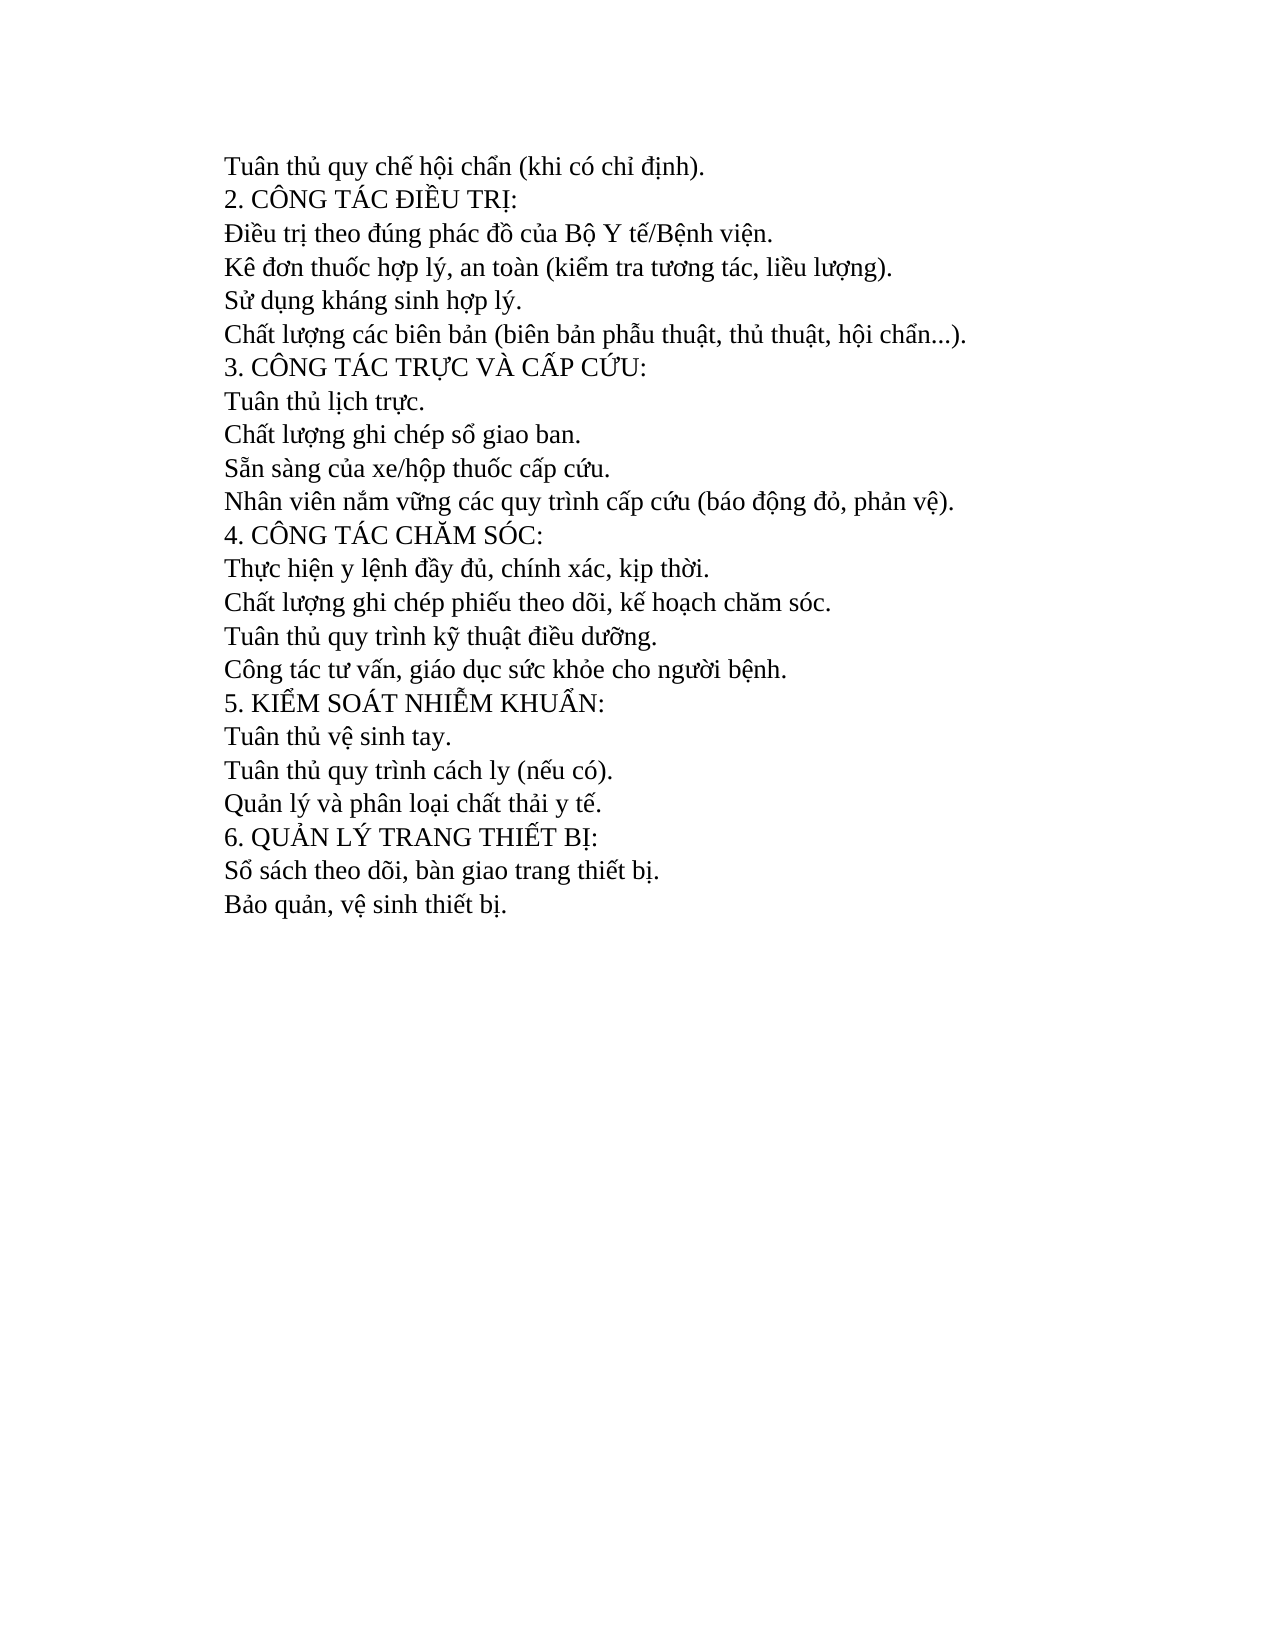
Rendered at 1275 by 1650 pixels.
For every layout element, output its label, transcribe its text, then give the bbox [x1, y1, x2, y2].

text 6. QUẢN LÝ TRANG THIẾT BỊ: [150, 821, 1125, 852]
text Tuân thủ quy chế hội chẩn (khi có chỉ định). [150, 150, 1125, 181]
text 4. CÔNG TÁC CHĂM SÓC: [150, 519, 1125, 550]
text Bảo quản, vệ sinh thiết bị. [150, 888, 1125, 919]
text Điều trị theo đúng phác đồ của Bộ Y tế/Bệnh viện. [150, 217, 1125, 248]
text Tuân thủ quy trình cách ly (nếu có). [150, 754, 1125, 785]
text 2. CÔNG TÁC ĐIỀU TRỊ: [150, 183, 1125, 215]
text Quản lý và phân loại chất thải y tế. [150, 787, 1125, 818]
text Tuân thủ lịch trực. [150, 385, 1125, 416]
text Chất lượng các biên bản (biên bản phẫu thuật, thủ thuật, hội chẩn...). [150, 318, 1125, 349]
text 5. KIỂM SOÁT NHIỄM KHUẨN: [150, 687, 1125, 718]
text Công tác tư vấn, giáo dục sức khỏe cho người bệnh. [150, 653, 1125, 684]
text Tuân thủ quy trình kỹ thuật điều dưỡng. [150, 619, 1125, 651]
text Kê đơn thuốc hợp lý, an toàn (kiểm tra tương tác, liều lượng). [150, 251, 1125, 282]
text Nhân viên nắm vững các quy trình cấp cứu (báo động đỏ, phản vệ). [150, 485, 1125, 517]
text Thực hiện y lệnh đầy đủ, chính xác, kịp thời. [150, 552, 1125, 584]
text Sẵn sàng của xe/hộp thuốc cấp cứu. [150, 452, 1125, 483]
text Sổ sách theo dõi, bàn giao trang thiết bị. [150, 854, 1125, 886]
text Chất lượng ghi chép sổ giao ban. [150, 418, 1125, 449]
text 3. CÔNG TÁC TRỰC VÀ CẤP CỨU: [150, 351, 1125, 382]
text Chất lượng ghi chép phiếu theo dõi, kế hoạch chăm sóc. [150, 586, 1125, 617]
text Sử dụng kháng sinh hợp lý. [150, 284, 1125, 315]
text Tuân thủ vệ sinh tay. [150, 720, 1125, 751]
